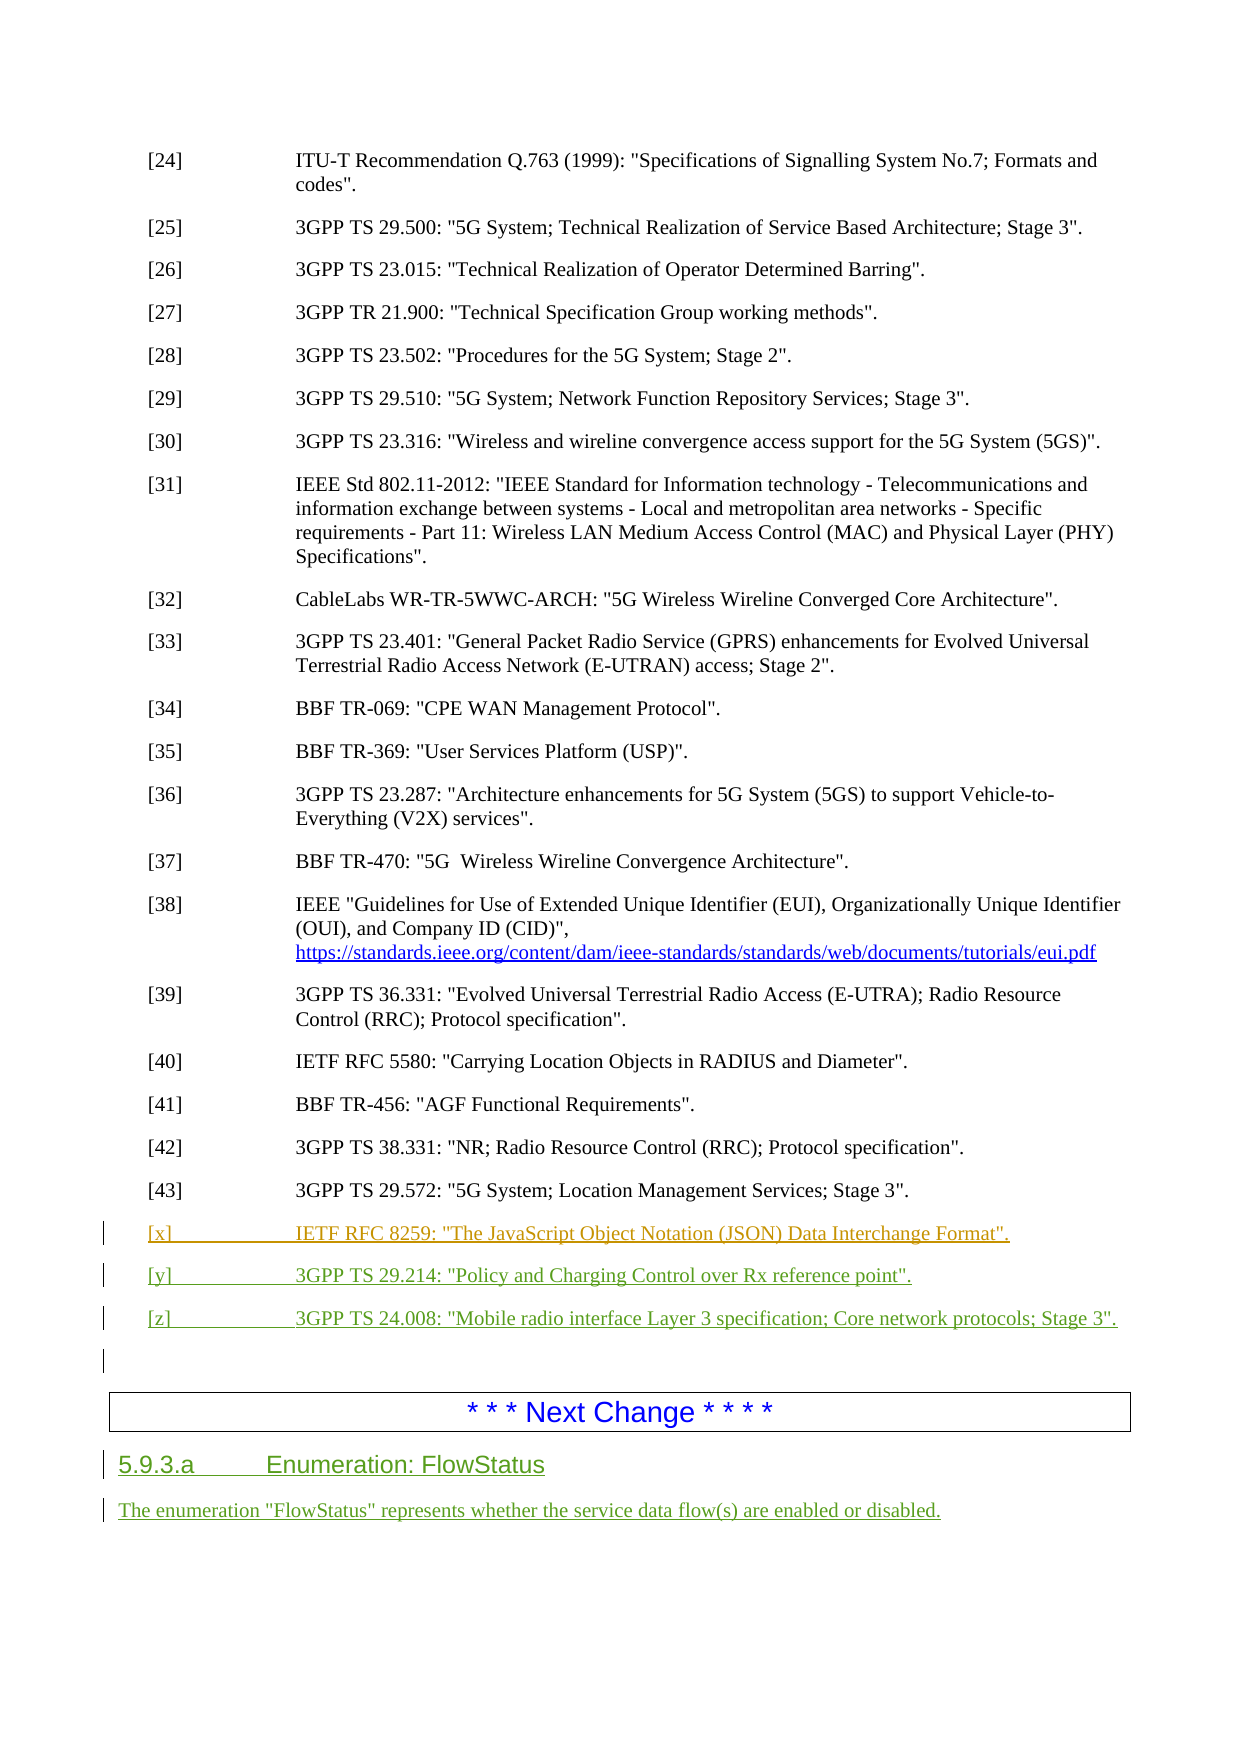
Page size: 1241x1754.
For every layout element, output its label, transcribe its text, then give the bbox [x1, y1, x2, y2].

text [39] 3GPP TS 36.331: "Evolved Universal Terrestrial Radio Access (E-UTRA); Radio Resource Control (RRC); Protocol specification". [148, 982, 1122, 1031]
text [30] 3GPP TS 23.316: "Wireless and wireline convergence access support for the 5G System (5GS)". [148, 429, 1122, 453]
text [40] IETF RFC 5580: "Carrying Location Objects in RADIUS and Diameter". [148, 1049, 1122, 1073]
text [31] IEEE Std 802.11-2012: "IEEE Standard for Information technology - Telecommunications and information exchange between systems - Local and metropolitan area networks - Specific requirements - Part 11: Wireless LAN Medium Access Control (MAC) and Physical Layer (PHY) Specifications". [148, 471, 1122, 568]
text [25] 3GPP TS 29.500: "5G System; Technical Realization of Service Based Architecture; Stage 3". [148, 214, 1122, 239]
text [37] BBF TR-470: "5G Wireless Wireline Convergence Architecture". [148, 849, 1122, 873]
text [24] ITU-T Recommendation Q.763 (1999): "Specifications of Signalling System No.7; Formats and codes". [148, 148, 1122, 196]
text [32] CableLabs WR-TR-5WWC-ARCH: "5G Wireless Wireline Converged Core Architecture". [148, 586, 1122, 611]
text [43] 3GPP TS 29.572: "5G System; Location Management Services; Stage 3". [148, 1178, 1122, 1202]
text [41] BBF TR-456: "AGF Functional Requirements". [148, 1092, 1122, 1116]
text [28] 3GPP TS 23.502: "Procedures for the 5G System; Stage 2". [148, 343, 1122, 367]
text [34] BBF TR-069: "CPE WAN Management Protocol". [148, 696, 1122, 720]
text [36] 3GPP TS 23.287: "Architecture enhancements for 5G System (5GS) to support Vehicle-to-Everything (V2X) services". [148, 782, 1122, 830]
text [35] BBF TR-369: "User Services Platform (USP)". [148, 739, 1122, 763]
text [110, 1393, 1130, 1431]
text [42] 3GPP TS 38.331: "NR; Radio Resource Control (RRC); Protocol specification". [148, 1135, 1122, 1159]
text [29] 3GPP TS 29.510: "5G System; Network Function Repository Services; Stage 3". [148, 386, 1122, 410]
text [38] IEEE "Guidelines for Use of Extended Unique Identifier (EUI), Organizationally Unique Identifier (OUI), and Company ID (CID)", https://standards.ieee.org/content/dam/ieee-standards/standards/web/documents/tutorials/eui.pdf [148, 891, 1122, 964]
text [33] 3GPP TS 23.401: "General Packet Radio Service (GPRS) enhancements for Evolved Universal Terrestrial Radio Access Network (E-UTRAN) access; Stage 2". [148, 629, 1122, 677]
text [27] 3GPP TR 21.900: "Technical Specification Group working methods". [148, 300, 1122, 324]
text [26] 3GPP TS 23.015: "Technical Realization of Operator Determined Barring". [148, 257, 1122, 281]
